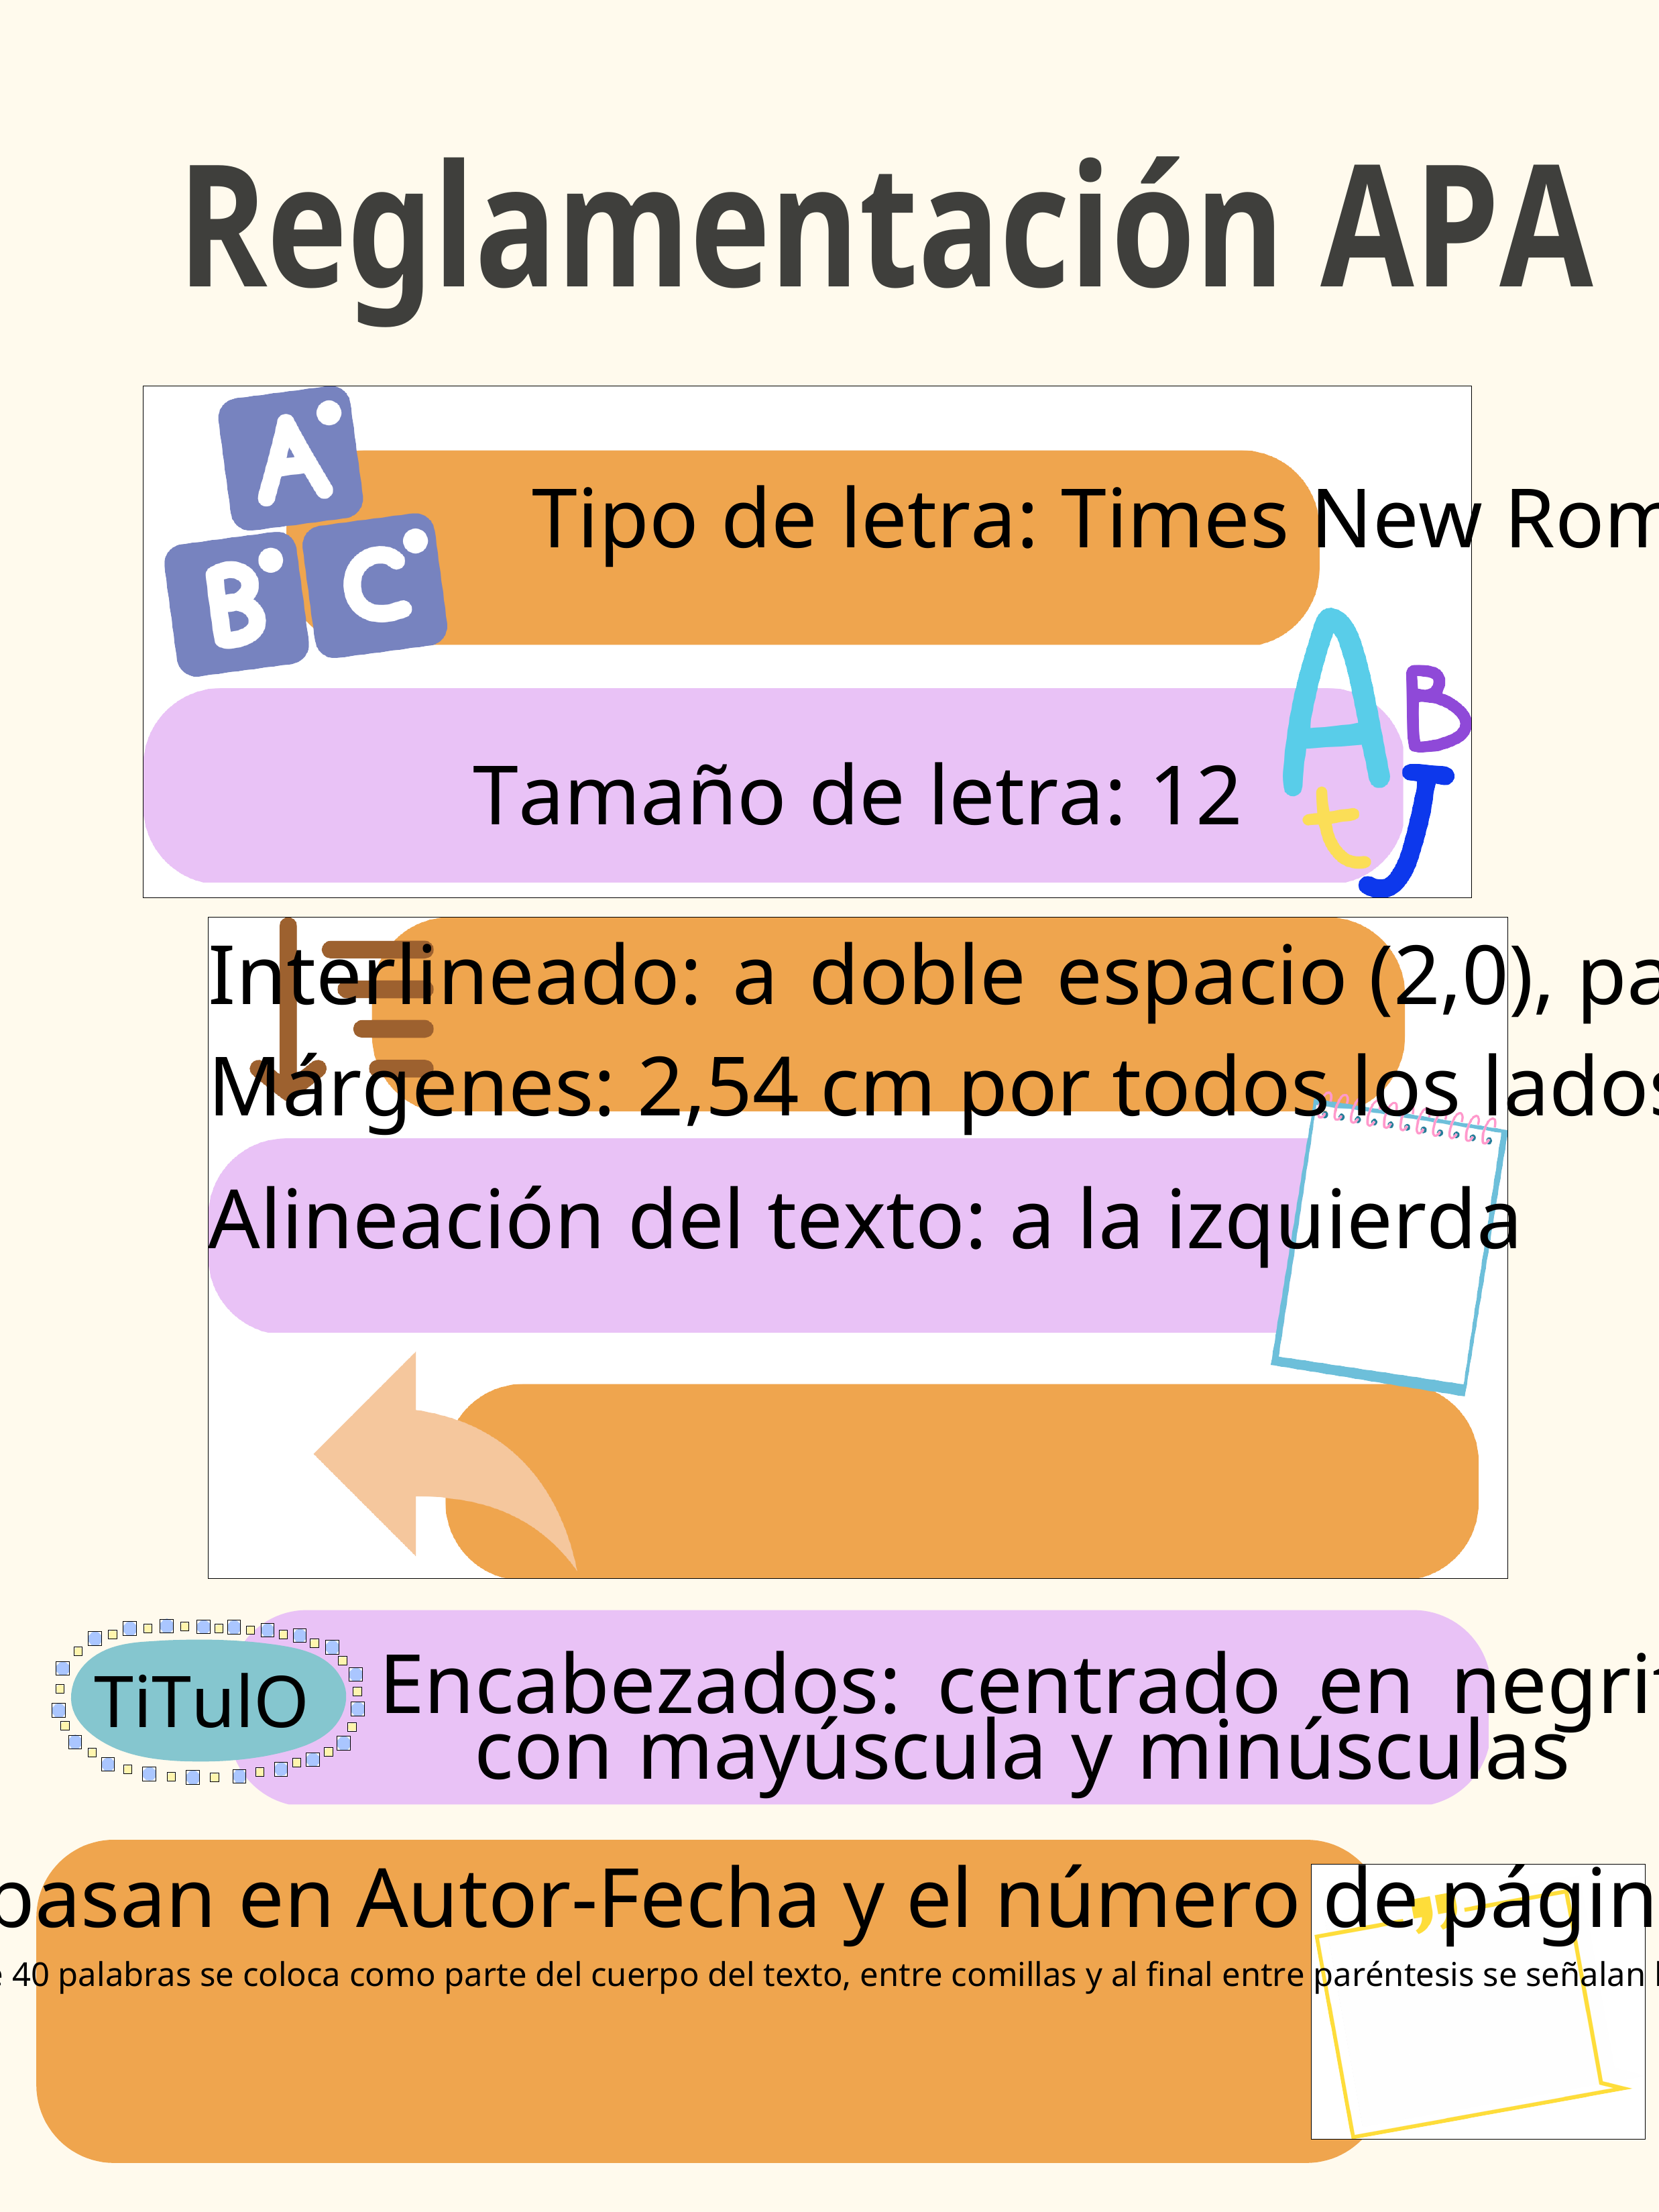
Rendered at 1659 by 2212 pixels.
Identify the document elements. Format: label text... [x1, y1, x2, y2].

picture [1312, 1865, 1645, 2139]
picture [275, 1763, 287, 1776]
picture [144, 1624, 152, 1633]
picture [52, 1704, 65, 1717]
picture [56, 1685, 64, 1693]
picture [293, 1759, 300, 1767]
picture [225, 1198, 243, 1223]
picture [89, 1632, 101, 1645]
picture [1488, 1227, 1507, 1243]
picture [348, 1723, 356, 1731]
picture [56, 1662, 69, 1675]
picture [310, 1639, 319, 1647]
picture [109, 1630, 117, 1639]
text Reglamentación APA [178, 105, 1654, 337]
picture [186, 1771, 199, 1784]
picture [1334, 1888, 1359, 1922]
picture [123, 1622, 136, 1635]
picture [181, 1622, 188, 1630]
picture [256, 1768, 264, 1776]
picture [74, 1647, 82, 1655]
picture [209, 918, 1507, 1578]
picture [353, 1688, 361, 1696]
picture [233, 1770, 245, 1783]
picture [228, 1620, 240, 1634]
picture [144, 386, 1471, 897]
picture [306, 1753, 319, 1766]
picture [326, 1641, 339, 1654]
picture [215, 1624, 223, 1633]
picture [124, 1765, 131, 1773]
picture [69, 1736, 81, 1749]
picture [89, 1749, 96, 1757]
picture [325, 1748, 333, 1756]
picture [262, 1624, 274, 1637]
picture [168, 1773, 175, 1781]
picture [211, 1773, 219, 1781]
picture [349, 1668, 362, 1681]
picture [61, 1722, 69, 1730]
picture [197, 1620, 210, 1633]
picture [337, 1736, 350, 1750]
picture [247, 1626, 254, 1634]
picture [339, 1657, 347, 1665]
picture [143, 1767, 156, 1781]
picture [160, 1620, 173, 1633]
picture [280, 1630, 287, 1639]
picture [351, 1702, 364, 1716]
picture [294, 1629, 306, 1642]
picture [102, 1758, 114, 1771]
